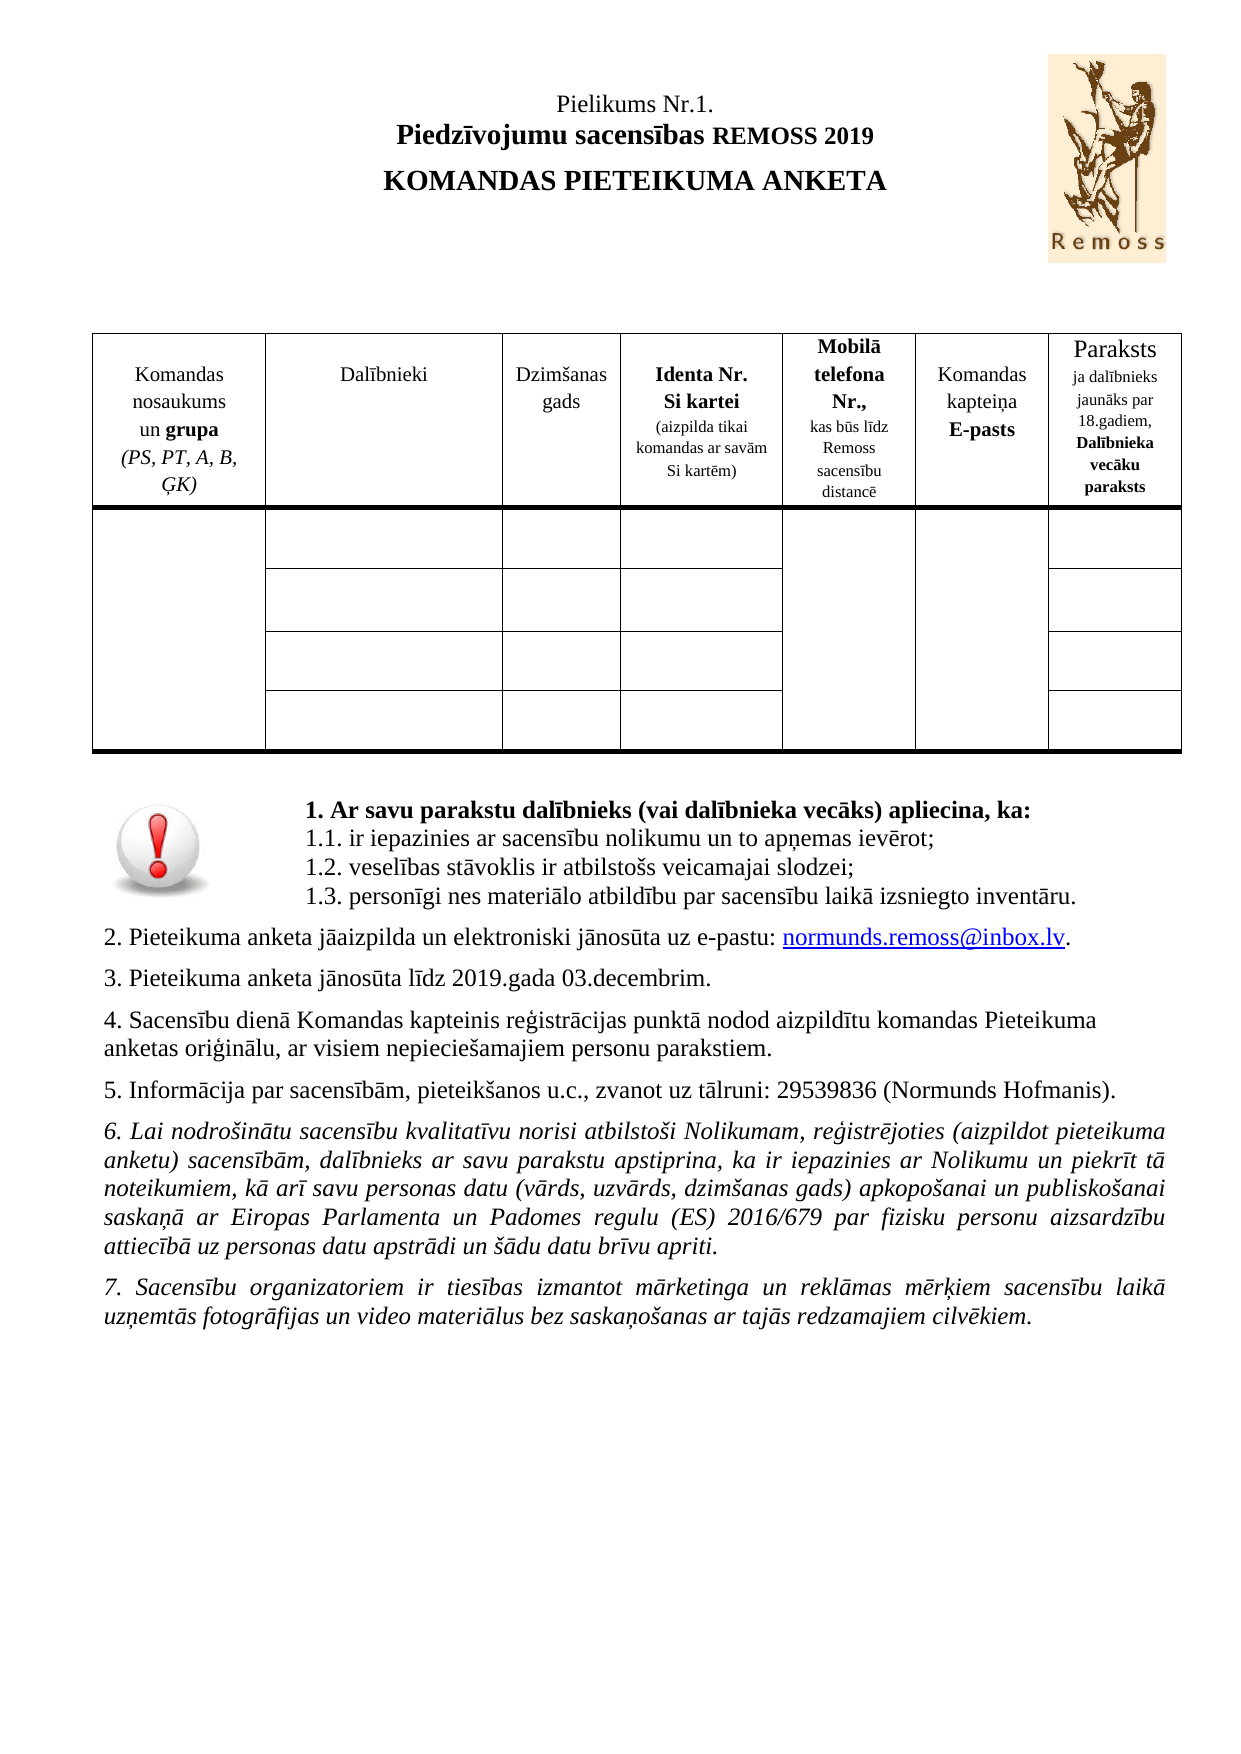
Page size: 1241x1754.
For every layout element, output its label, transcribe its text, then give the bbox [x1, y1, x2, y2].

picture [106, 796, 211, 900]
text 3. Pieteikuma anketa jānosūta līdz 2019.gada 03.decembrim. [103, 963, 1167, 992]
list 1. Ar savu parakstu dalībnieks (vai dalībnieka vecāks) apliecina, ka: 1.1. ir iepazinies ar sacensību nolikumu un to apņemas ievērot; 1.2. veselības stāvoklis ir atbilstošs veicamajai slodzei; [178, 795, 1167, 881]
table_header Dalībnieki [266, 334, 502, 505]
table_cell [503, 569, 620, 631]
table_cell [1049, 569, 1181, 631]
text 7. Sacensību organizatoriem ir tiesības izmantot mārketinga un reklāmas mērķiem sacensību laikā uzņemtās fotogrāfijas un video materiālus bez saskaņošanas ar tajās redzamajiem cilvēkiem. [103, 1272, 1167, 1330]
table_cell [1049, 510, 1181, 568]
table_header Identa Nr. Si kartei (aizpilda tikai komandas ar savām Si kartēm) [621, 334, 782, 505]
text 4. Sacensību dienā Komandas kapteinis reģistrācijas punktā nodod aizpildītu komandas Pieteikuma anketas oriģinālu, ar visiem nepieciešamajiem personu parakstiem. [103, 1005, 1167, 1062]
table_cell [621, 632, 782, 690]
text KOMANDAS PIETEIKUMA ANKETA [103, 163, 1048, 197]
text 6. Lai nodrošinātu sacensību kvalitatīvu norisi atbilstoši Nolikumam, reģistrējoties (aizpildot pieteikuma anketu) sacensībām, dalībnieks ar savu parakstu apstiprina, ka ir iepazinies ar Nolikumu un piekrīt tā noteikumiem, kā arī savu personas datu (vārds, uzvārds, dzimšanas gads) apkopošanai un publiskošanai saskaņā ar Eiropas Parlamenta un Padomes regulu (ES) 2016/679 par fizisku personu aizsardzību attiecībā uz personas datu apstrādi un šādu datu brīvu apriti. [103, 1116, 1167, 1260]
table_header Dzimšanas gads [503, 334, 620, 505]
table_header Komandas kapteiņa E-pasts [916, 334, 1048, 505]
table_cell [783, 510, 915, 749]
table_header Komandas nosaukums un grupa (PS, PT, A, B, ĢK) [93, 334, 265, 505]
text 5. Informācija par sacensībām, pieteikšanos u.c., zvanot uz tālruni: 29539836 (Normunds Hofmanis). [103, 1075, 1167, 1103]
table_cell [916, 510, 1048, 749]
table_cell [266, 691, 502, 749]
text Pielikums Nr.1. Piedzīvojumu sacensības REMOSS 2019 [103, 89, 1048, 151]
table_cell [93, 510, 265, 749]
table_cell [503, 691, 620, 749]
table_cell [1049, 691, 1181, 749]
table_cell [621, 569, 782, 631]
list 1.3. personīgi nes materiālo atbildību par sacensību laikā izsniegto inventāru. [178, 881, 1167, 910]
table_cell [266, 510, 502, 568]
table_cell [621, 510, 782, 568]
table_header Mobilā telefona Nr., kas būs līdz Remoss sacensību distancē [783, 334, 915, 505]
text 2. Pieteikuma anketa jāaizpilda un elektroniski jānosūta uz e-pastu: normunds.remoss@inbox.lv. [103, 922, 1167, 951]
table_cell [621, 691, 782, 749]
table_cell [266, 569, 502, 631]
table_cell [1049, 632, 1181, 690]
table_cell [503, 632, 620, 690]
picture [1048, 54, 1167, 263]
table_cell [503, 510, 620, 568]
table_cell [266, 632, 502, 690]
table_header Paraksts ja dalībnieks jaunāks par 18.gadiem, Dalībnieka vecāku paraksts [1049, 334, 1181, 505]
